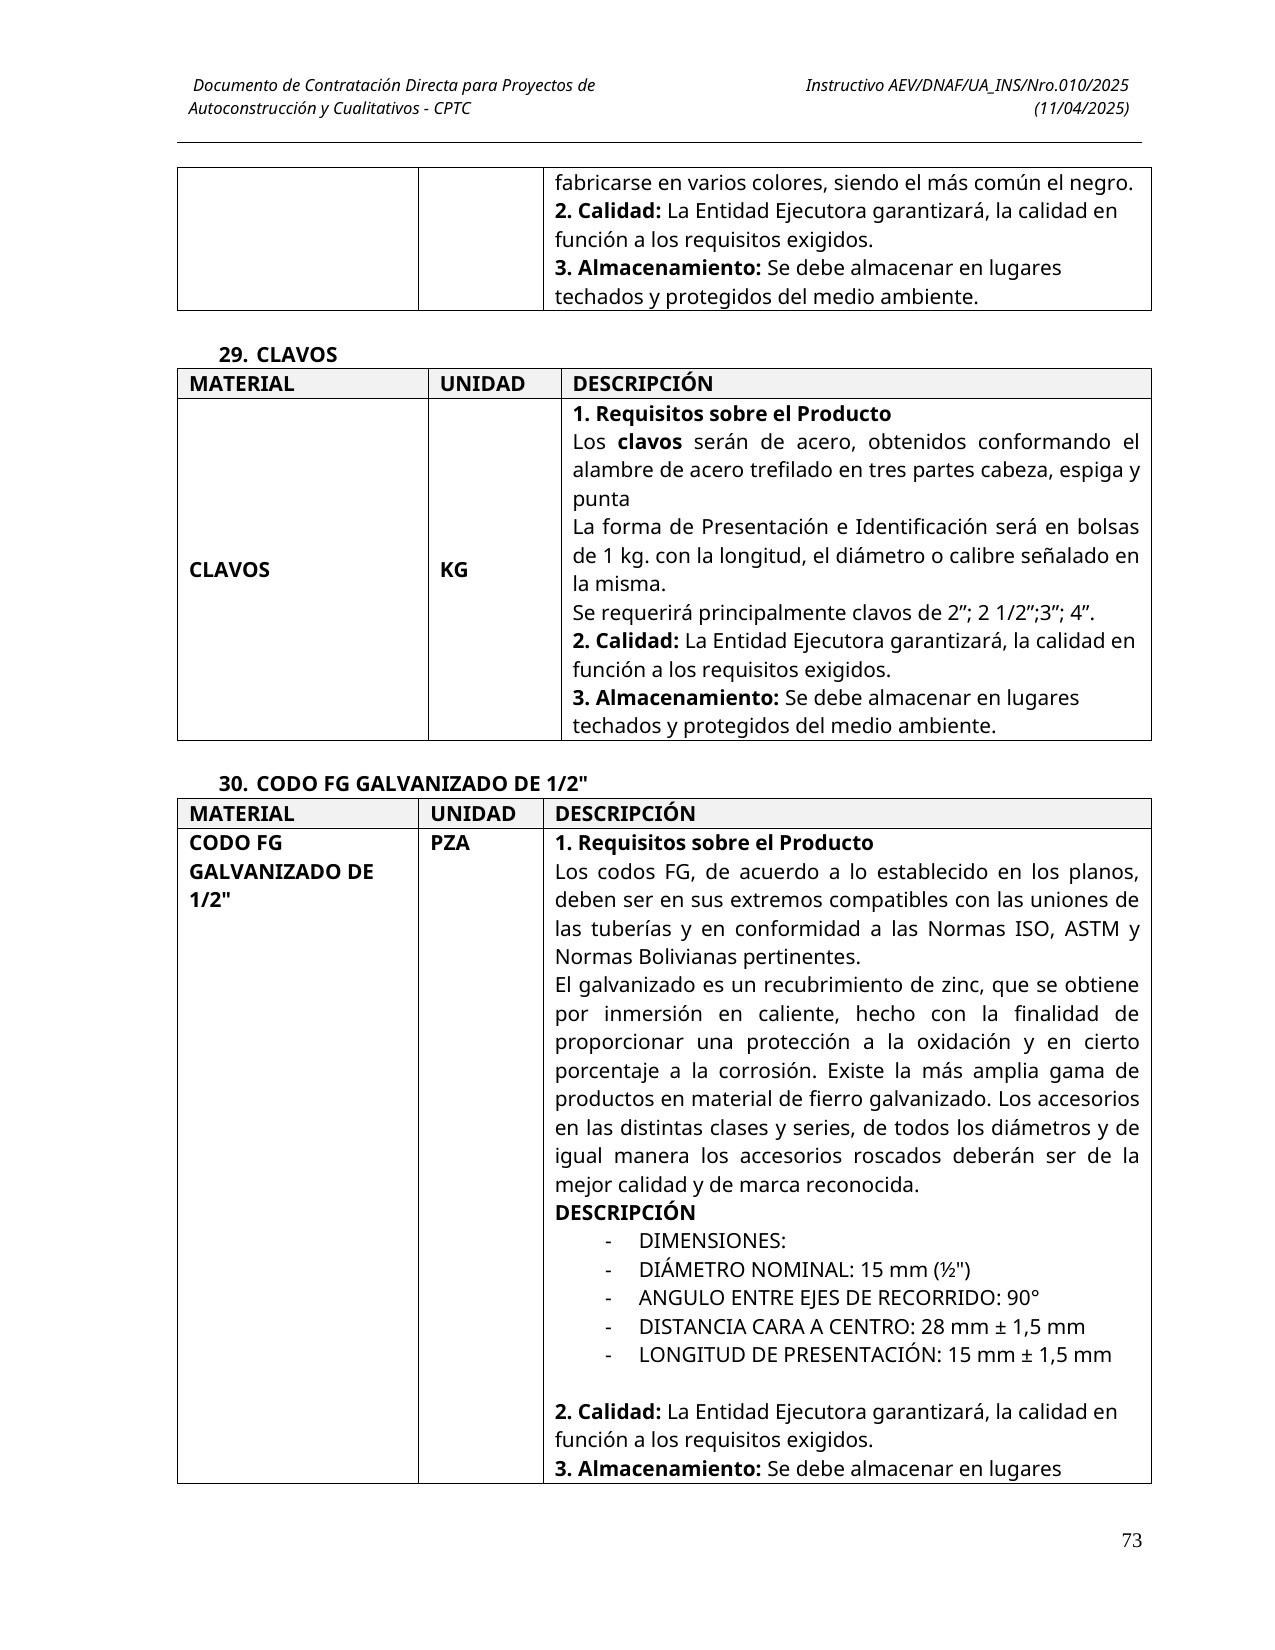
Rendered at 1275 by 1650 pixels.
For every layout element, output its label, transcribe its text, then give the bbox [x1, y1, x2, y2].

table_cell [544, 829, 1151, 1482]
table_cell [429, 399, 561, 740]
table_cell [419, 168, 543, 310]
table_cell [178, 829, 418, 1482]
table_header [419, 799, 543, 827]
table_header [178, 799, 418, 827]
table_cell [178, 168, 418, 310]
list CODO FG GALVANIZADO DE 1/2" [219, 769, 1142, 798]
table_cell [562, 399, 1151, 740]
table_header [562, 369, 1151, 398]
list CLAVOS [219, 340, 1142, 368]
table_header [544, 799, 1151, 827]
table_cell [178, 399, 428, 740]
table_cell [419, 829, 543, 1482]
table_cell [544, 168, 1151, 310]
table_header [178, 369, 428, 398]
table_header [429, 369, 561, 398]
